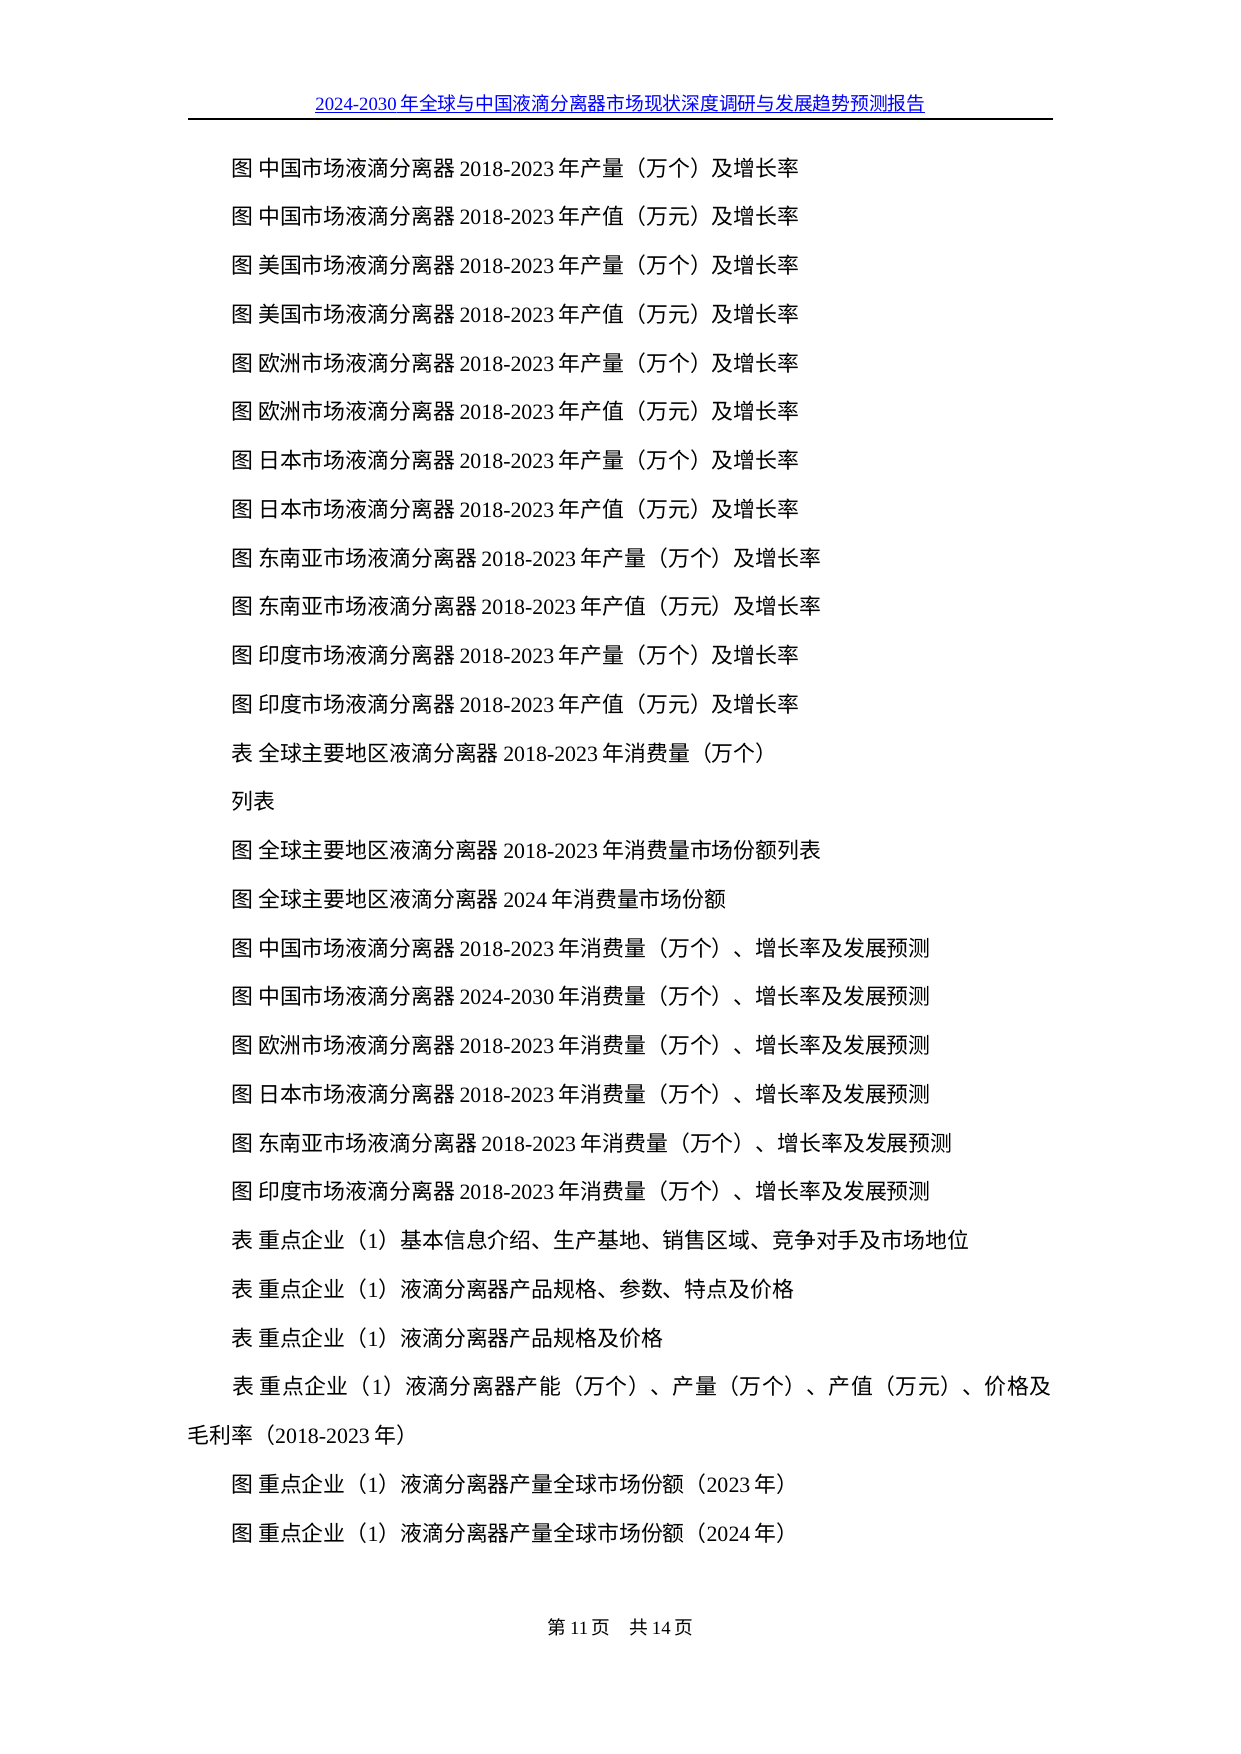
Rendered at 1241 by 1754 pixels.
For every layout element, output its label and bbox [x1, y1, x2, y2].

text [187, 150, 1053, 1548]
